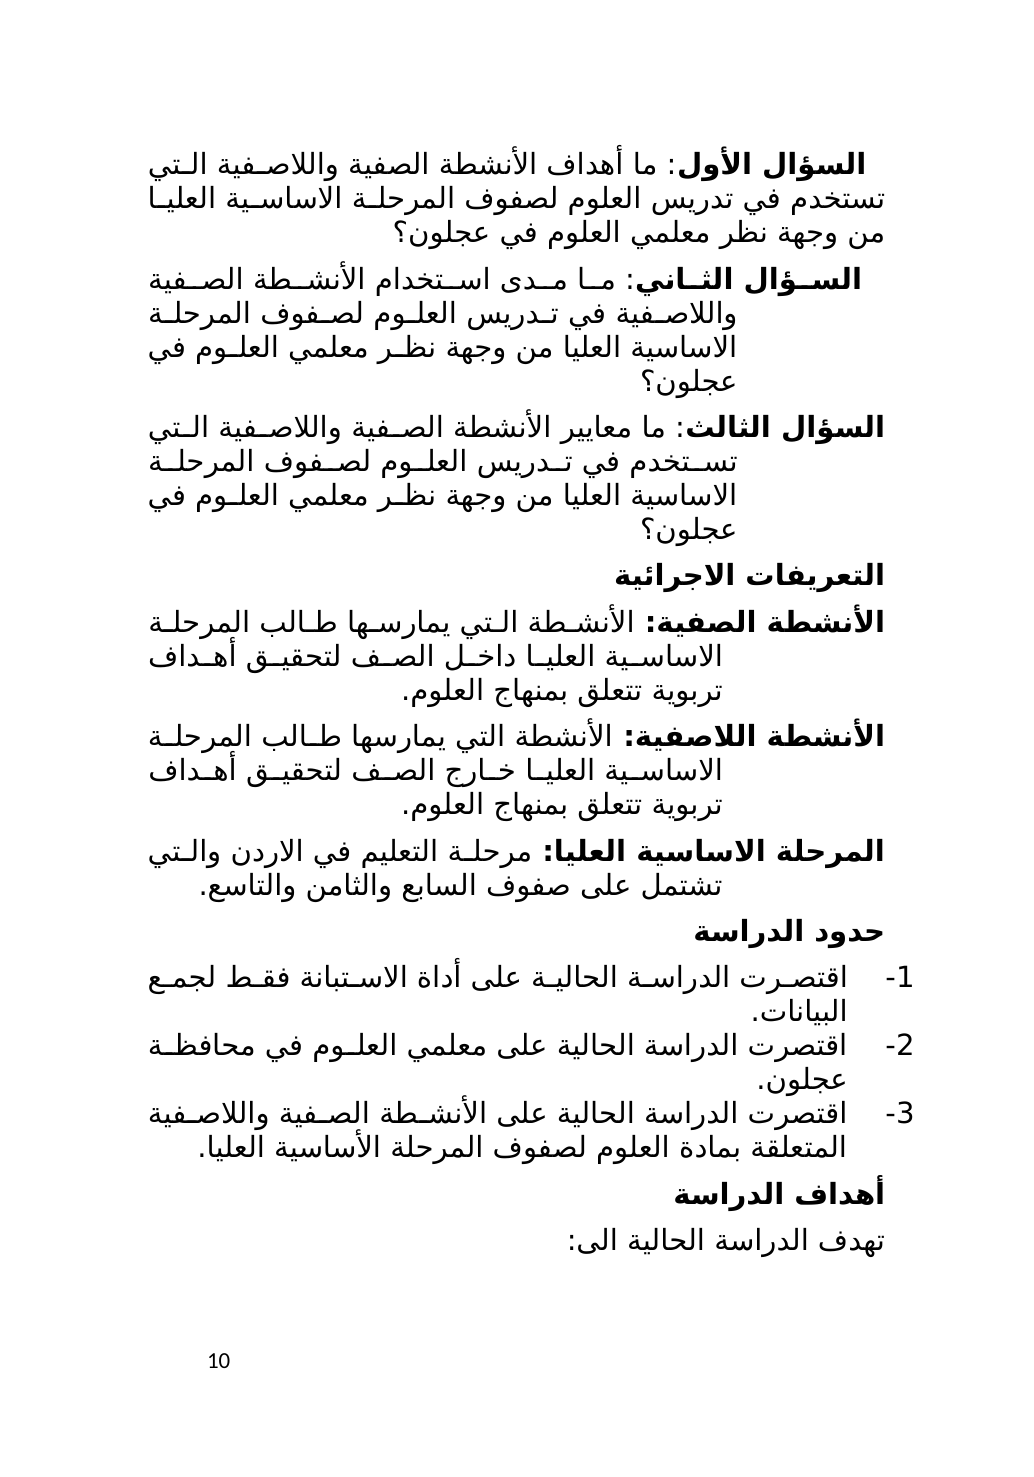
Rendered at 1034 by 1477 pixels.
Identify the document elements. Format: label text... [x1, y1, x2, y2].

text تهدف الدراسة الحالية الى: [148, 1223, 885, 1257]
list اقتصرت الدراسة الحالية على أداة الاستبانة فقط لجمع البيانات. [148, 961, 885, 1029]
text السؤال الأول: ما أهداف الأنشطة الصفية واللاصفية التي تستخدم في تدريس العلوم لصفوف المرحلة الاساسية العليا من وجهة نظر معلمي العلوم في عجلون؟ [148, 148, 886, 249]
text الأنشطة اللاصفية: الأنشطة التي يمارسها طالب المرحلة الاساسية العليا خارج الصف لتحقيق أهداف تربوية تتعلق بمنهاج العلوم. [148, 719, 885, 821]
text أهداف الدراسة [148, 1177, 885, 1211]
text السؤال الثالث: ما معايير الأنشطة الصفية واللاصفية التي تستخدم في تدريس العلوم لصفوف المرحلة الاساسية العليا من وجهة نظر معلمي العلوم في عجلون؟ [148, 410, 885, 546]
list اقتصرت الدراسة الحالية على معلمي العلوم في محافظة عجلون. [148, 1029, 885, 1097]
list اقتصرت الدراسة الحالية على الأنشطة الصفية واللاصفية المتعلقة بمادة العلوم لصفوف المرحلة الأساسية العليا. [148, 1097, 885, 1164]
text التعريفات الاجرائية [148, 559, 885, 593]
text السؤال الثاني: ما مدى استخدام الأنشطة الصفية واللاصفية في تدريس العلوم لصفوف المرحلة الاساسية العليا من وجهة نظر معلمي العلوم في عجلون؟ [148, 262, 885, 398]
text حدود الدراسة [148, 914, 885, 948]
text الأنشطة الصفية: الأنشطة التي يمارسها طالب المرحلة الاساسية العليا داخل الصف لتحقيق أهداف تربوية تتعلق بمنهاج العلوم. [148, 605, 885, 707]
text المرحلة الاساسية العليا: مرحلة التعليم في الاردن والتي تشتمل على صفوف السابع والثامن والتاسع. [148, 834, 885, 902]
